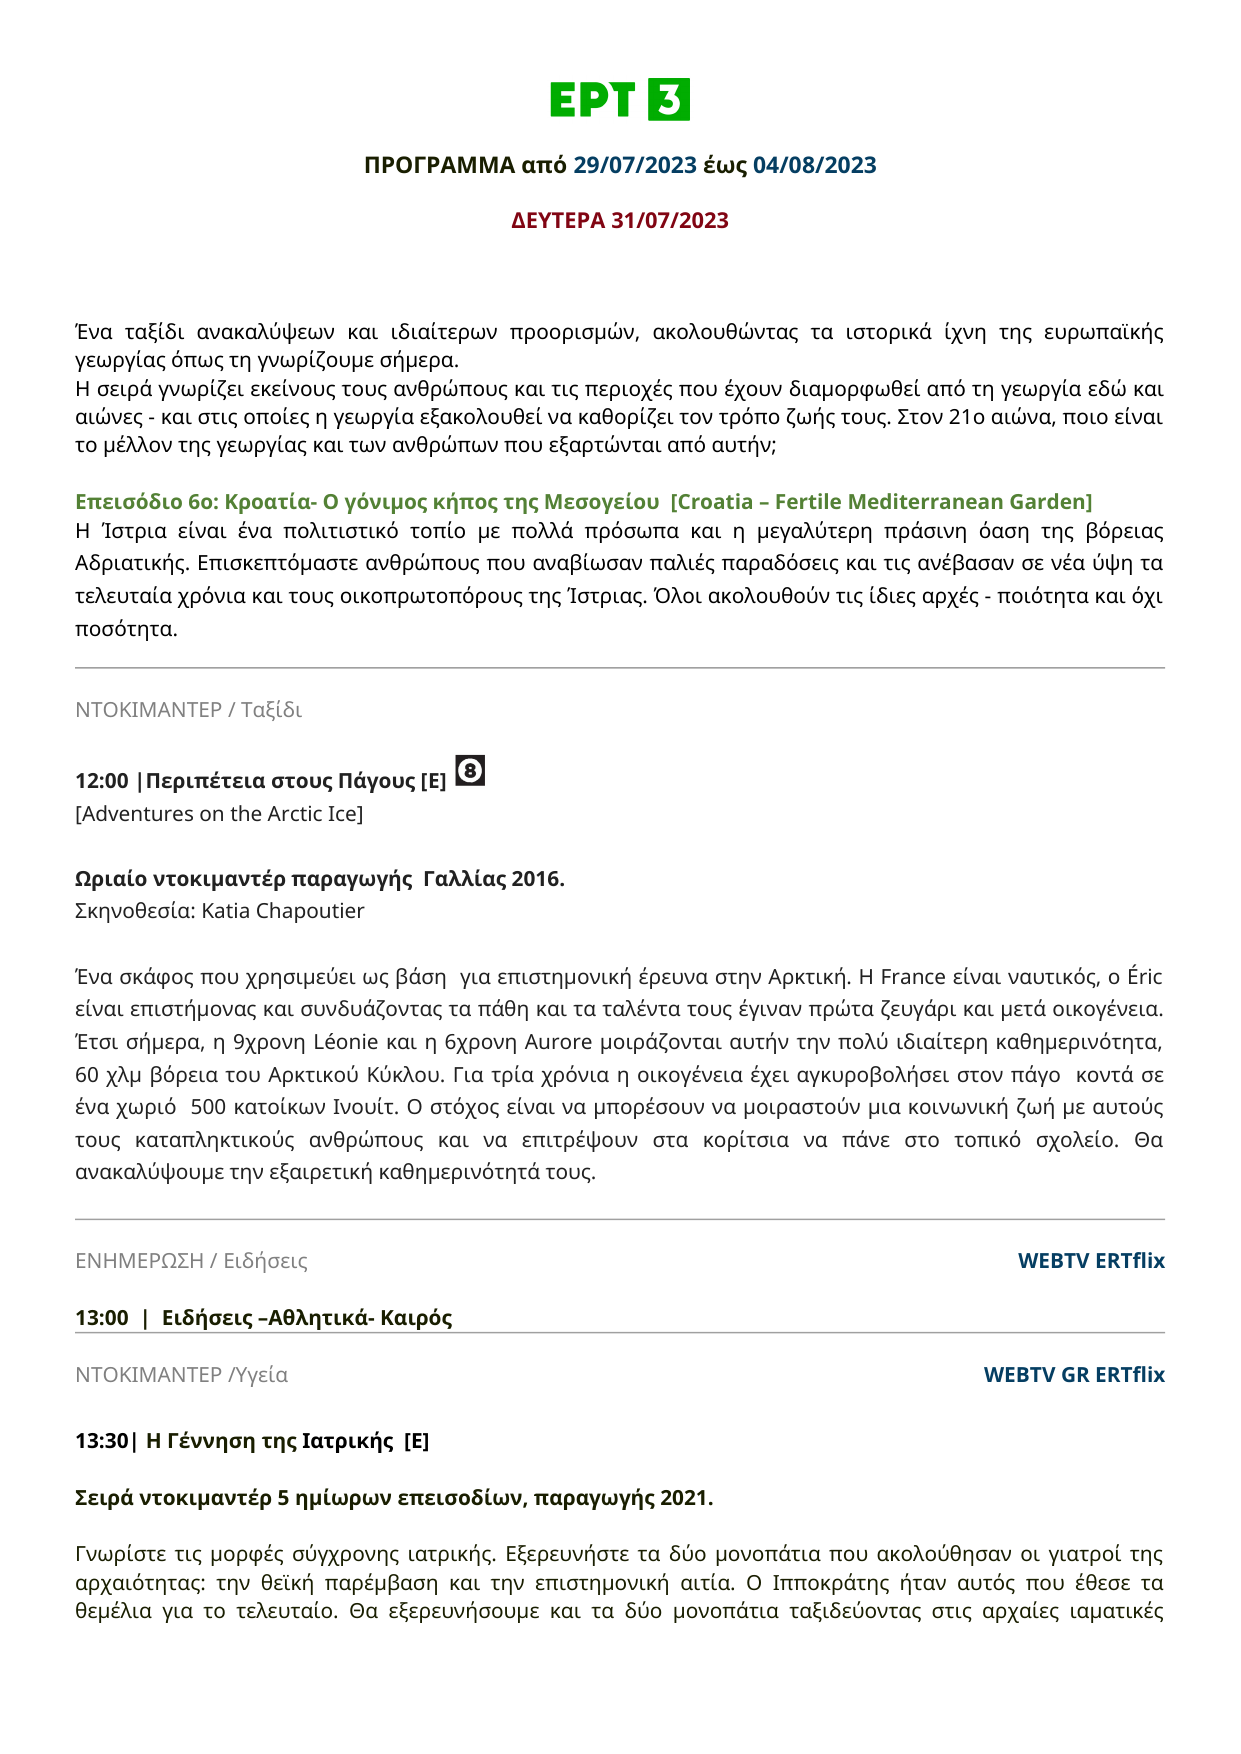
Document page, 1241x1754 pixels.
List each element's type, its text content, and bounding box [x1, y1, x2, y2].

text [Adventures on the Arctic Ice] [75, 799, 1165, 827]
text Σκηνοθεσία: Katia Chapoutier [75, 897, 1165, 925]
picture [546, 75, 694, 124]
table_header ΝΤΟΚΙΜΑΝΤΕΡ / Ταξίδι [75, 695, 620, 723]
text Ένα σκάφος που χρησιμεύει ως βάση για επιστημονική έρευνα στην Αρκτική. Η France είναι ναυτικός, ο Éric είναι επιστήμονας και συνδυάζοντας τα πάθη και τα ταλέντα τους έγιναν πρώτα ζευγάρι και μετά οικογένεια. Έτσι σήμερα, η 9χρονη Léonie και η 6χρονη Aurore μοιράζονται αυτήν την πολύ ιδιαίτερη καθημερινότητα, 60 χλμ βόρεια του Αρκτικού Κύκλου. Για τρία χρόνια η οικογένεια έχει αγκυροβολήσει στον πάγο κοντά σε ένα χωριό 500 κατοίκων Ινουίτ. Ο στόχος είναι να μπορέσουν να μοιραστούν μια κοινωνική ζωή με αυτούς τους καταπληκτικούς ανθρώπους και να επιτρέψουν στα κορίτσια να πάνε στο τοπικό σχολείο. Θα ανακαλύψουμε την εξαιρετική καθημερινότητά τους. [75, 962, 1165, 1186]
table_header WEBTV GR ERTflix [620, 1360, 1165, 1388]
text Η Ίστρια είναι ένα πολιτιστικό τοπίο με πολλά πρόσωπα και η μεγαλύτερη πράσινη όαση της βόρειας Αδριατικής. Επισκεπτόμαστε ανθρώπους που αναβίωσαν παλιές παραδόσεις και τις ανέβασαν σε νέα ύψη τα τελευταία χρόνια και τους οικοπρωτοπόρους της Ίστριας. Όλοι ακολουθούν τις ίδιες αρχές - ποιότητα και όχι ποσότητα. [75, 516, 1165, 642]
table_header WEBTV ERTflix [620, 1247, 1165, 1275]
text Ένα ταξίδι ανακαλύψεων και ιδιαίτερων προορισμών, ακολουθώντας τα ιστορικά ίχνη της ευρωπαϊκής γεωργίας όπως τη γνωρίζουμε σήμερα. [75, 317, 1165, 374]
text Σειρά ντοκιμαντέρ 5 ημίωρων επεισοδίων, παραγωγής 2021. [75, 1483, 1165, 1511]
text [75, 1539, 1165, 1625]
text Ωριαίο ντοκιμαντέρ παραγωγής Γαλλίας 2016. [75, 864, 1165, 892]
text 13:00 | Ειδήσεις –Αθλητικά- Καιρός [75, 1275, 1165, 1331]
picture [451, 752, 489, 789]
text 13:30| Η Γέννηση της Ιατρικής [Ε] [75, 1417, 1165, 1454]
table_header ΕΝΗΜΕΡΩΣΗ / Ειδήσεις [75, 1247, 620, 1275]
text 12:00 |Περιπέτεια στους Πάγους [E] [75, 752, 1165, 795]
text Επεισόδιο 6ο: Κροατία- Ο γόνιμος κήπος της Μεσογείου [Croatia – Fertile Mediterranean Garden] [75, 487, 1165, 516]
table_header ΝΤΟΚΙΜΑΝΤΕΡ /Υγεία [75, 1360, 620, 1388]
text Η σειρά γνωρίζει εκείνους τους ανθρώπους και τις περιοχές που έχουν διαμορφωθεί από τη γεωργία εδώ και αιώνες - και στις οποίες η γεωργία εξακολουθεί να καθορίζει τον τρόπο ζωής τους. Στον 21ο αιώνα, ποιο είναι το μέλλον της γεωργίας και των ανθρώπων που εξαρτώνται από αυτήν; [75, 374, 1165, 459]
